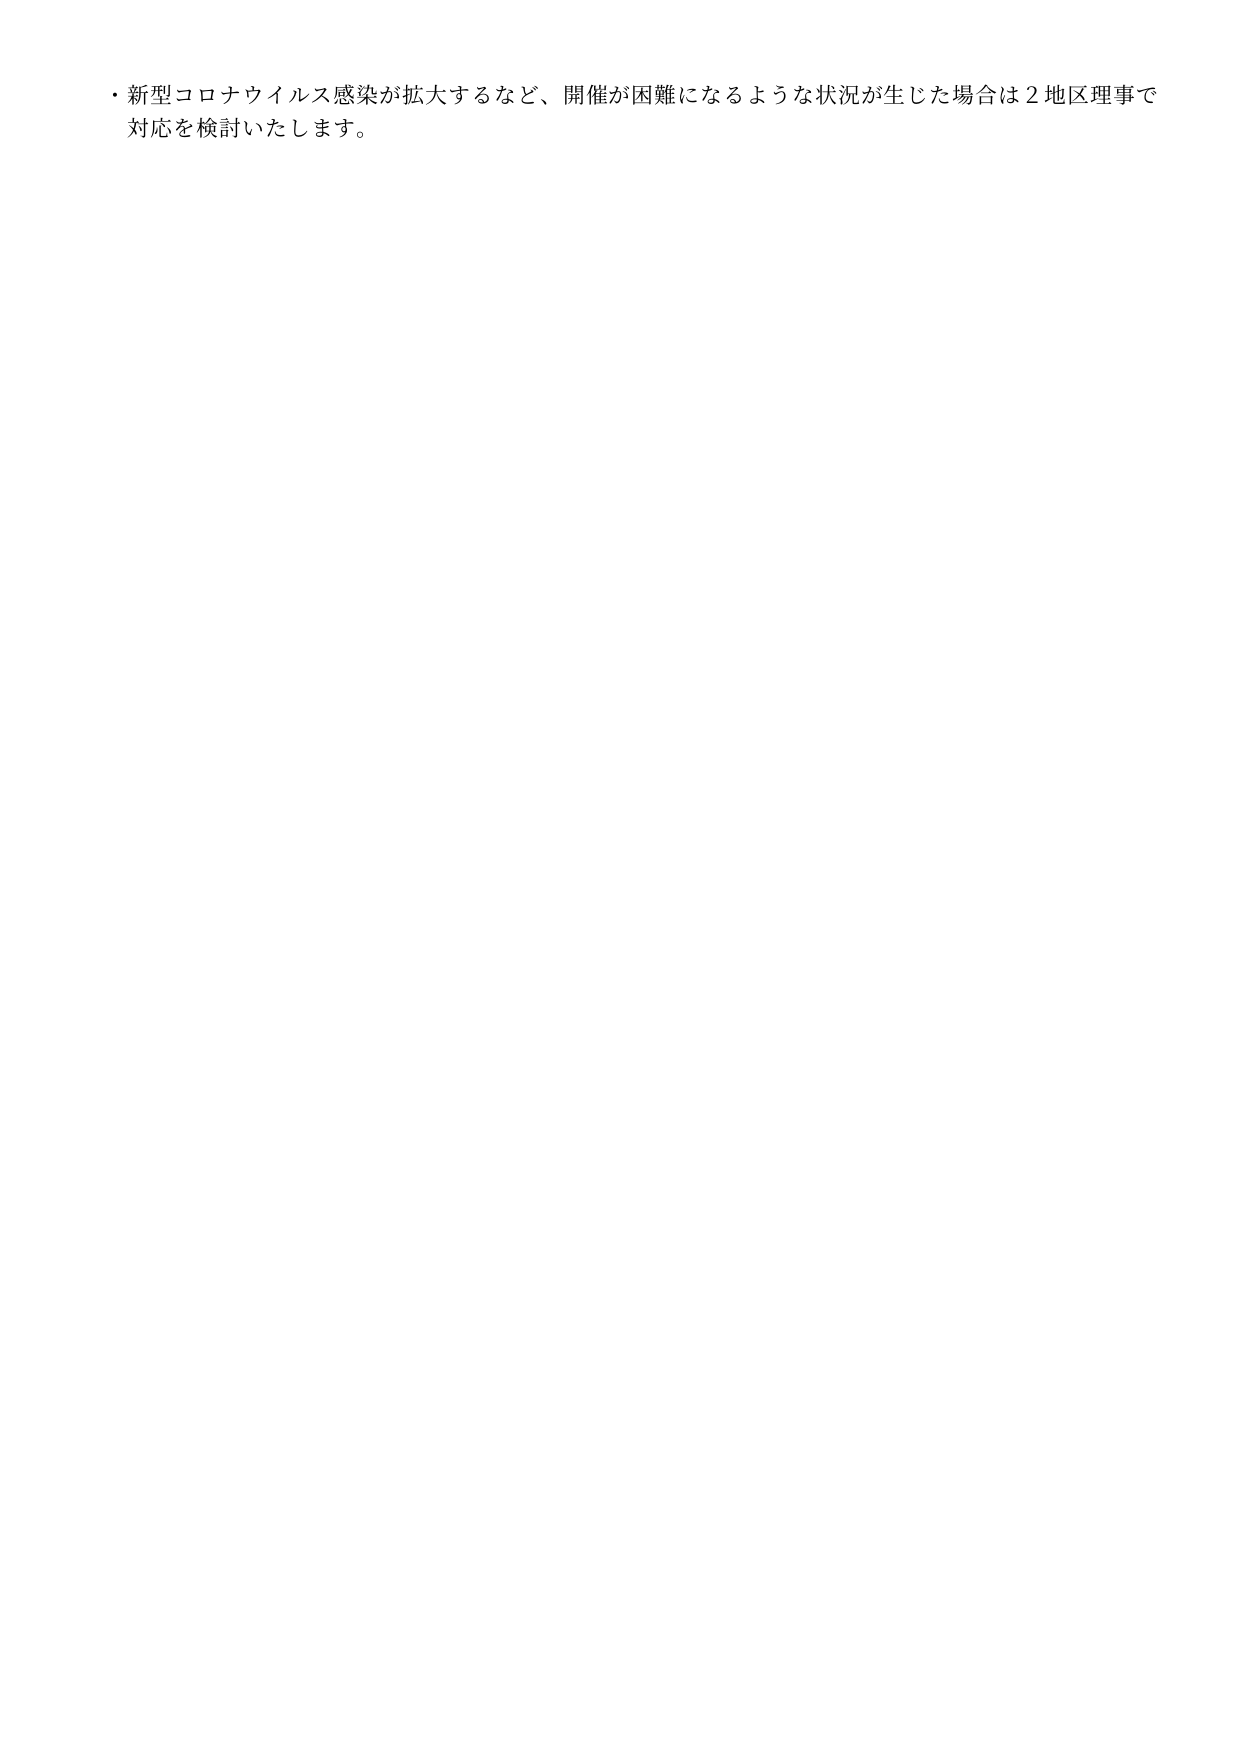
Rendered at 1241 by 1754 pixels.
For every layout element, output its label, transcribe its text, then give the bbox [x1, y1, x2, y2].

text ・新型コロナウイルス感染が拡大するなど、開催が困難になるような状況が生じた場合は２地区理事で対応を検討いたします。 [101, 77, 1159, 144]
